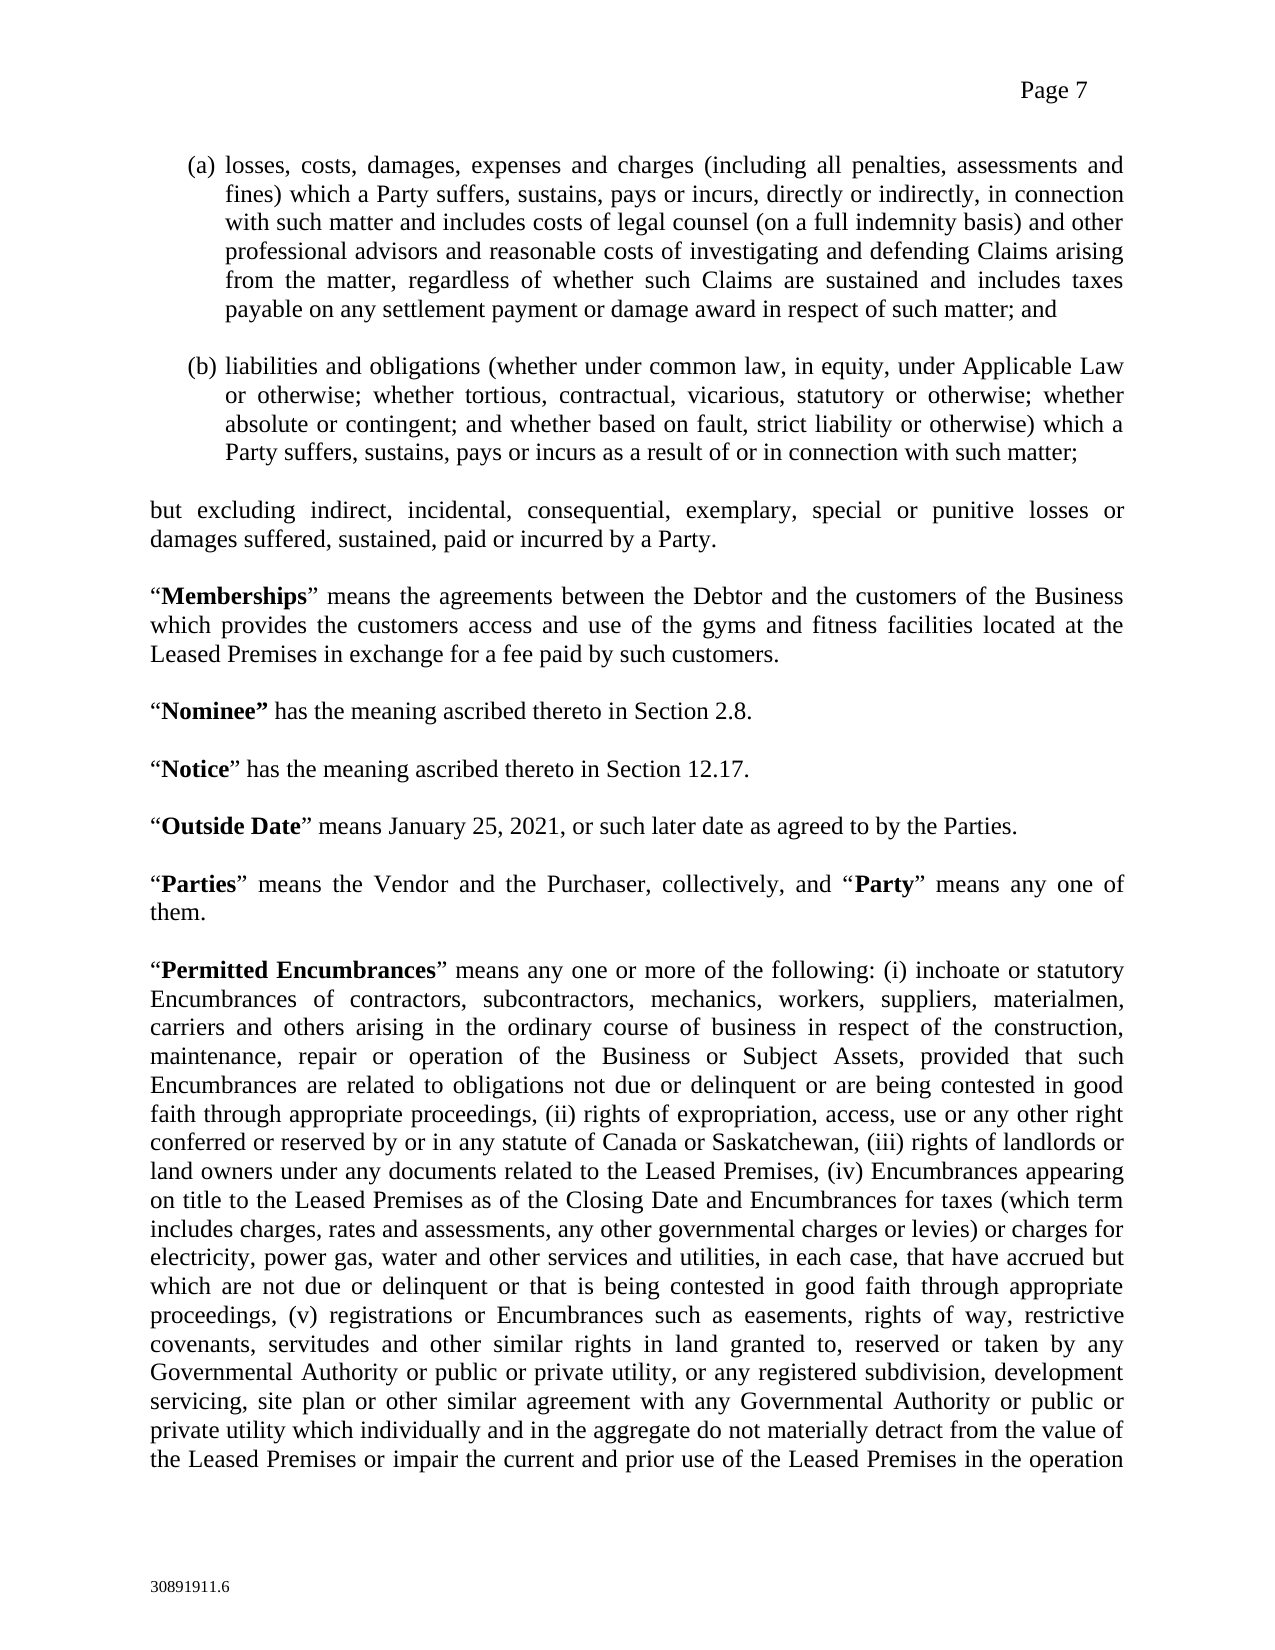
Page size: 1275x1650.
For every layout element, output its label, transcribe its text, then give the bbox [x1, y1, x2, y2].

text “Nominee” has the meaning ascribed thereto in Section 2.8. [150, 696, 1125, 725]
list liabilities and obligations (whether under common law, in equity, under Applicable Law or otherwise; whether tortious, contractual, vicarious, statutory or otherwise; whether absolute or contingent; and whether based on fault, strict liability or otherwise) which a Party suffers, sustains, pays or incurs as a result of or in connection with such matter; [187, 351, 1125, 466]
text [150, 955, 1125, 1472]
text “Memberships” means the agreements between the Debtor and the customers of the Business which provides the customers access and use of the gyms and fitness facilities located at the Leased Premises in exchange for a fee paid by such customers. [150, 581, 1125, 667]
text “Outside Date” means January 25, 2021, or such later date as agreed to by the Parties. [150, 811, 1125, 840]
text but excluding indirect, incidental, consequential, exemplary, special or punitive losses or damages suffered, sustained, paid or incurred by a Party. [150, 495, 1125, 552]
text “Notice” has the meaning ascribed thereto in Section 12.17. [150, 754, 1125, 782]
text “Parties” means the Vendor and the Purchaser, collectively, and “Party” means any one of them. [150, 869, 1125, 926]
list losses, costs, damages, expenses and charges (including all penalties, assessments and fines) which a Party suffers, sustains, pays or incurs, directly or indirectly, in connection with such matter and includes costs of legal counsel (on a full indemnity basis) and other professional advisors and reasonable costs of investigating and defending Claims arising from the matter, regardless of whether such Claims are sustained and includes taxes payable on any settlement payment or damage award in respect of such matter; and [187, 150, 1125, 322]
